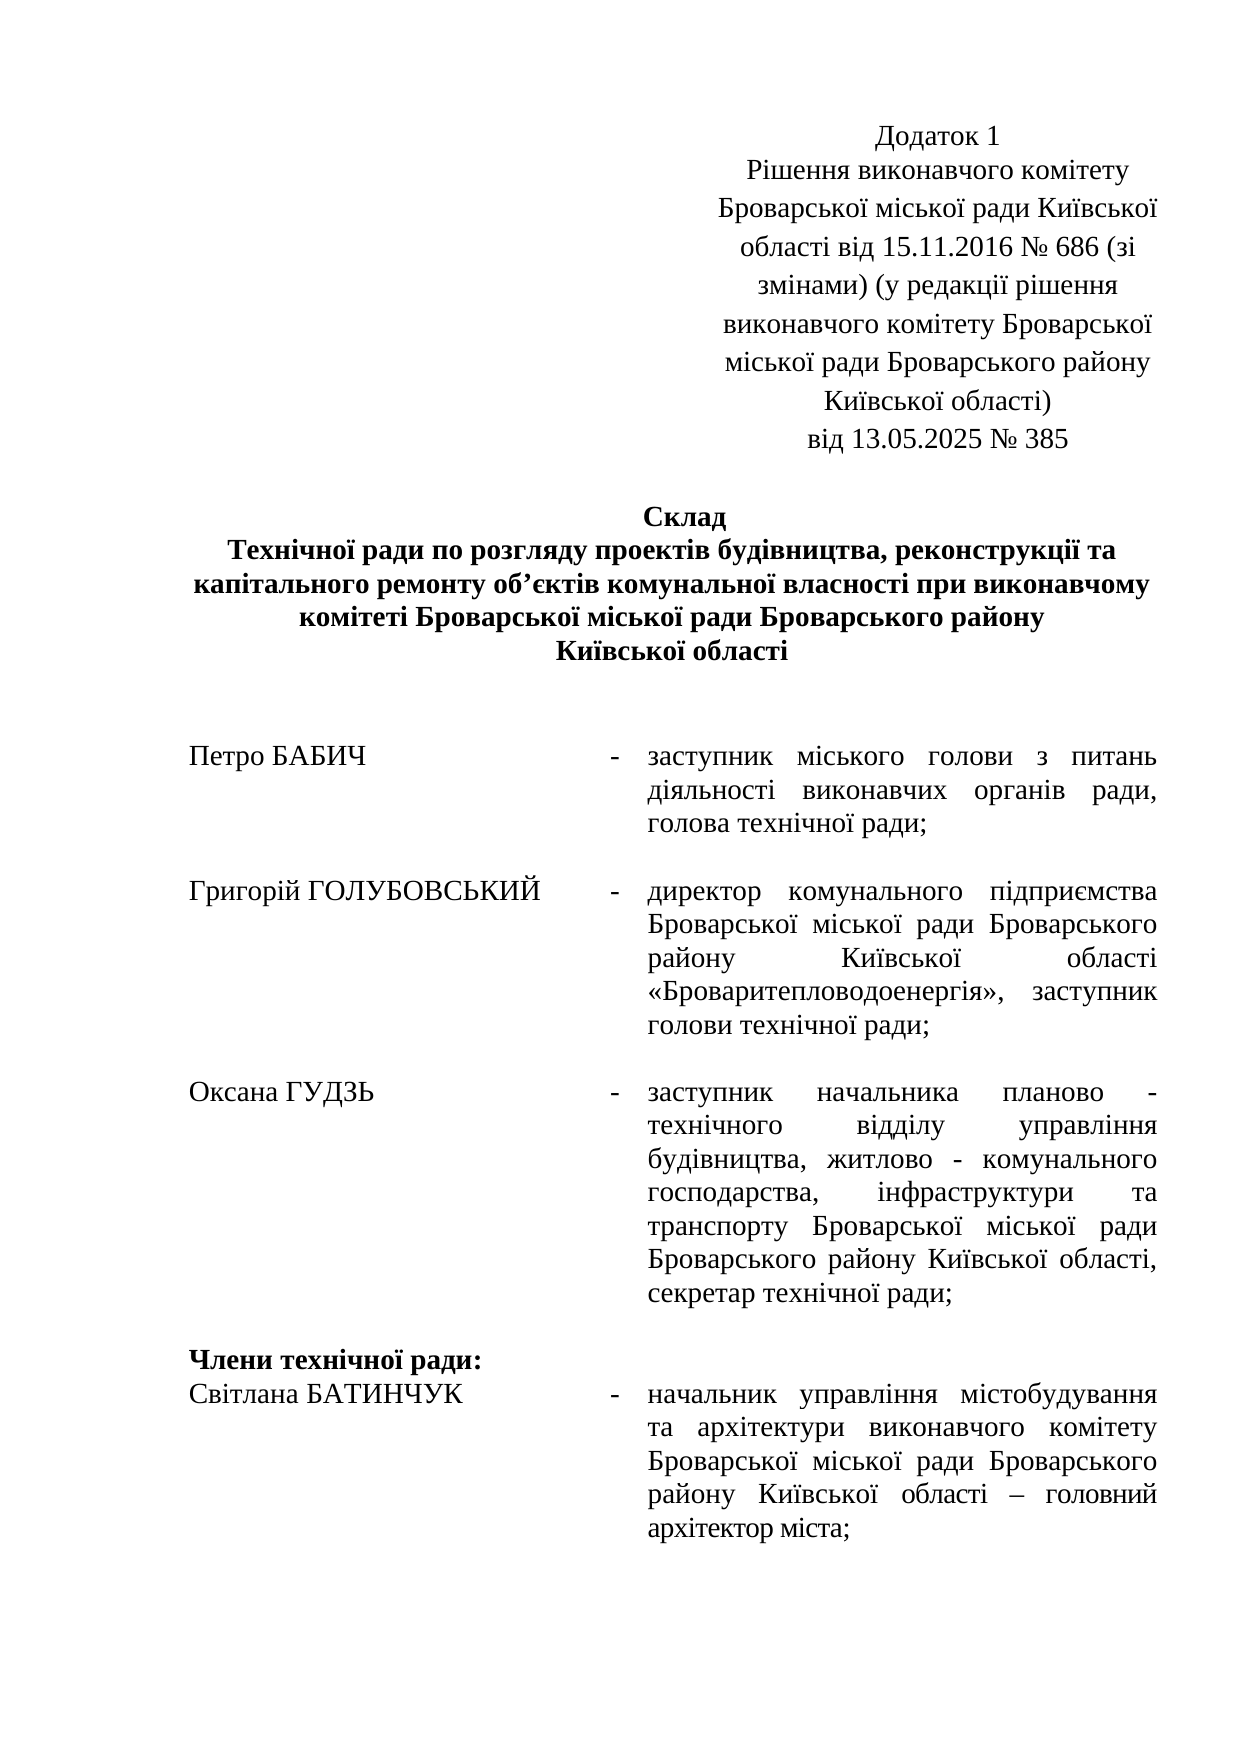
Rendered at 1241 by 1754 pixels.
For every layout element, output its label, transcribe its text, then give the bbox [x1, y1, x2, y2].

text від 13.05.2025 № 385 [709, 422, 1167, 455]
table_header Петро БАБИЧ [177, 705, 561, 839]
text Технічної ради по розгляду проектів будівництва, реконструкції та капітального ремонту об’єктів комунальної власності при виконавчому комітеті Броварської міської ради Броварського району [177, 532, 1167, 633]
table_cell начальник управління містобудування та архітектури виконавчого комітету Броварської міської ради Броварського району Київської області – головний архітектор міста; [561, 1342, 1169, 1577]
table_header заступник міського голови з питань діяльності виконавчих органів ради, голова технічної ради; [561, 705, 1169, 839]
table_cell директор комунального підприємства Броварської міської ради Броварського району Київської області «Броваритепловодоенергія», заступник голови технічної ради; [561, 839, 1169, 1040]
table_cell Григорій ГОЛУБОВСЬКИЙ [177, 839, 561, 1040]
table_cell Оксана ГУДЗЬ [177, 1040, 561, 1342]
table_cell Члени технічної ради: Світлана БАТИНЧУК [177, 1342, 561, 1577]
text Київської області [177, 633, 1167, 666]
text Склад [177, 499, 1167, 532]
table_cell заступник начальника планово - технічного відділу управління будівництва, житлово - комунального господарства, інфраструктури та транспорту Броварської міської ради Броварського району Київської області, секретар технічної ради; [561, 1040, 1169, 1342]
text Додаток 1 [709, 118, 1167, 152]
text Рішення виконавчого комітету Броварської міської ради Київської області від 15.11.2016 № 686 (зі змінами) (у редакції рішення виконавчого комітету Броварської міської ради Броварського району Київської області) [709, 152, 1167, 417]
